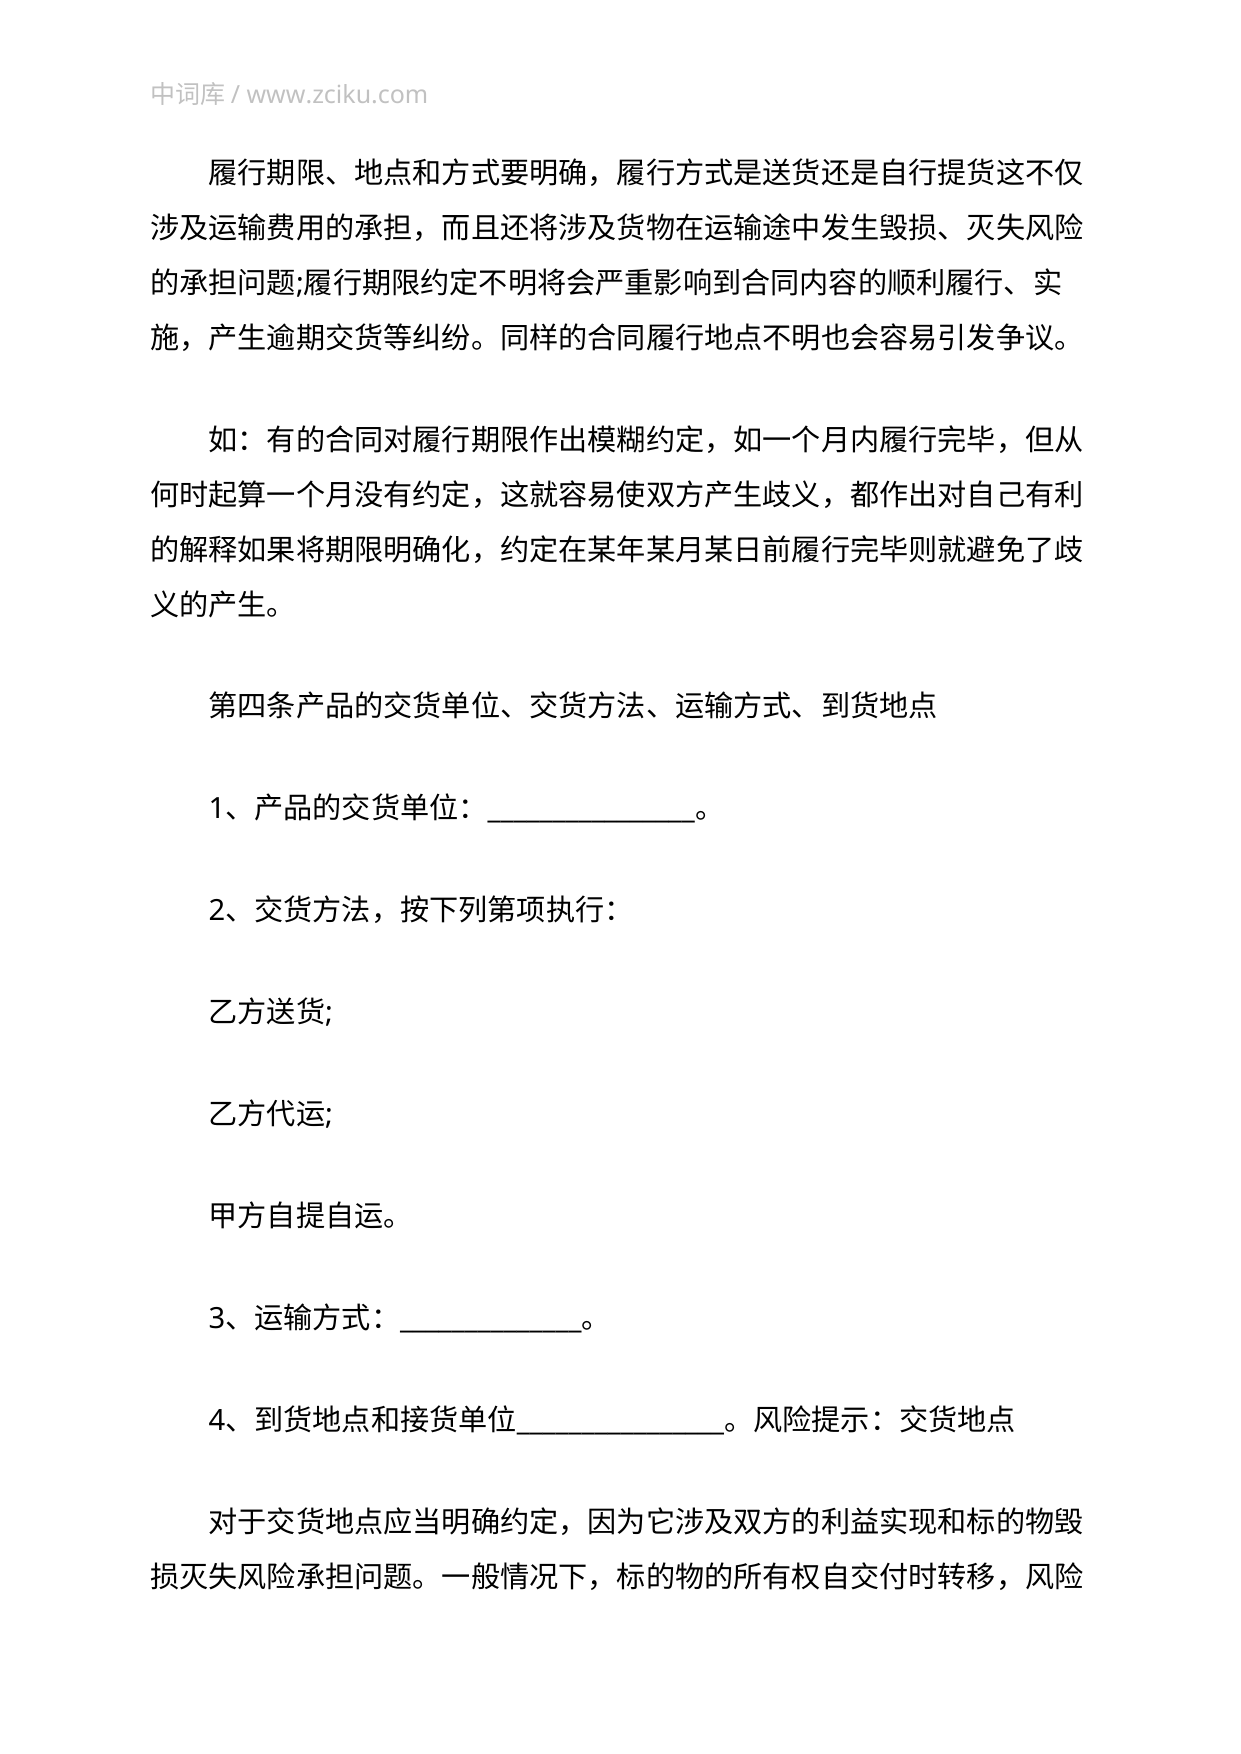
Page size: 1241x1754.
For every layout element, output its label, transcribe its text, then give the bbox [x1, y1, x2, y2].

text 乙方送货; [150, 989, 1090, 1031]
text 乙方代运; [150, 1091, 1090, 1133]
text 3、运输方式：______________。 [150, 1294, 1090, 1337]
text 如：有的合同对履行期限作出模糊约定，如一个月内履行完毕，但从何时起算一个月没有约定，这就容易使双方产生歧义，都作出对自己有利的解释如果将期限明确化，约定在某年某月某日前履行完毕则就避免了歧义的产生。 [150, 417, 1090, 623]
text 第四条产品的交货单位、交货方法、运输方式、到货地点 [150, 683, 1090, 725]
text 2、交货方法，按下列第项执行： [150, 887, 1090, 929]
text 4、到货地点和接货单位________________。风险提示：交货地点 [150, 1396, 1090, 1439]
text 甲方自提自运。 [150, 1193, 1090, 1235]
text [150, 1498, 1090, 1596]
text 履行期限、地点和方式要明确，履行方式是送货还是自行提货这不仅涉及运输费用的承担，而且还将涉及货物在运输途中发生毁损、灭失风险的承担问题;履行期限约定不明将会严重影响到合同内容的顺利履行、实施，产生逾期交货等纠纷。同样的合同履行地点不明也会容易引发争议。 [150, 150, 1090, 357]
text 1、产品的交货单位：________________。 [150, 785, 1090, 827]
